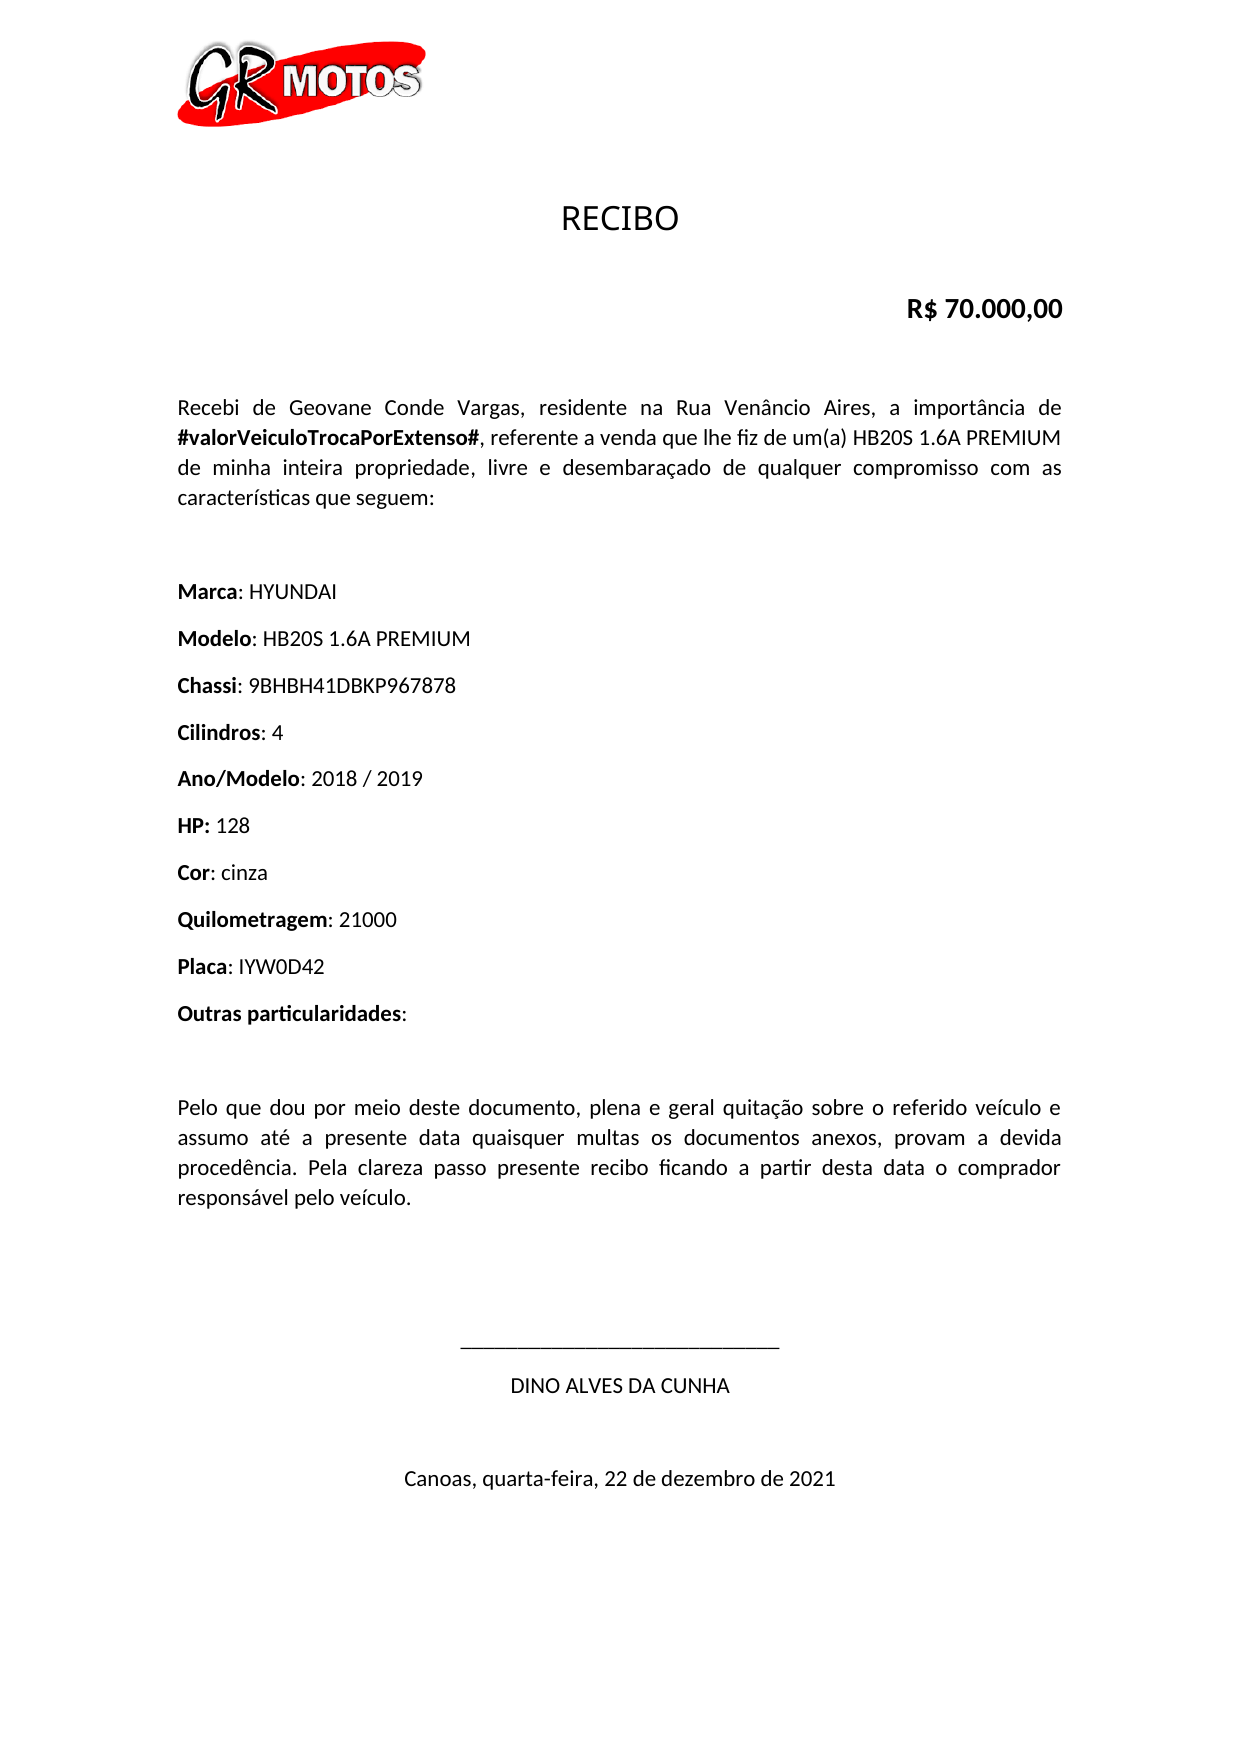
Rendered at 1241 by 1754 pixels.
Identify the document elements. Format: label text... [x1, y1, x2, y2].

text Recebi de Geovane Conde Vargas, residente na Rua Venâncio Aires, a importância de #valorVeiculoTrocaPorExtenso#, referente a venda que lhe fiz de um(a) HB20S 1.6A PREMIUM de minha inteira propriedade, livre e desembaraçado de qualquer compromisso com as características que seguem: [177, 393, 1063, 511]
text Quilometragem: 21000 [177, 905, 1063, 933]
text DINO ALVES DA CUNHA [177, 1371, 1063, 1399]
text Pelo que dou por meio deste documento, plena e geral quitação sobre o referido veículo e assumo até a presente data quaisquer multas os documentos anexos, provam a devida procedência. Pela clareza passo presente recibo ficando a partir desta data o comprador responsável pelo veículo. [177, 1093, 1063, 1211]
picture [177, 23, 461, 142]
text Cilindros: 4 [177, 718, 1063, 746]
text HP: 128 [177, 811, 1063, 839]
text Canoas, quarta-feira, 22 de dezembro de 2021 [177, 1464, 1063, 1492]
text Outras particularidades: [177, 999, 1063, 1027]
text R$ 70.000,00 [177, 291, 1063, 326]
text Cor: cinza [177, 858, 1063, 886]
text Marca: HYUNDAI [177, 577, 1063, 605]
text Placa: IYW0D42 [177, 952, 1063, 980]
text Modelo: HB20S 1.6A PREMIUM [177, 624, 1063, 652]
text Chassi: 9BHBH41DBKP967878 [177, 671, 1063, 699]
subtitle RECIBO [177, 195, 1063, 240]
text ____________________________ [177, 1324, 1063, 1352]
text Ano/Modelo: 2018 / 2019 [177, 764, 1063, 792]
